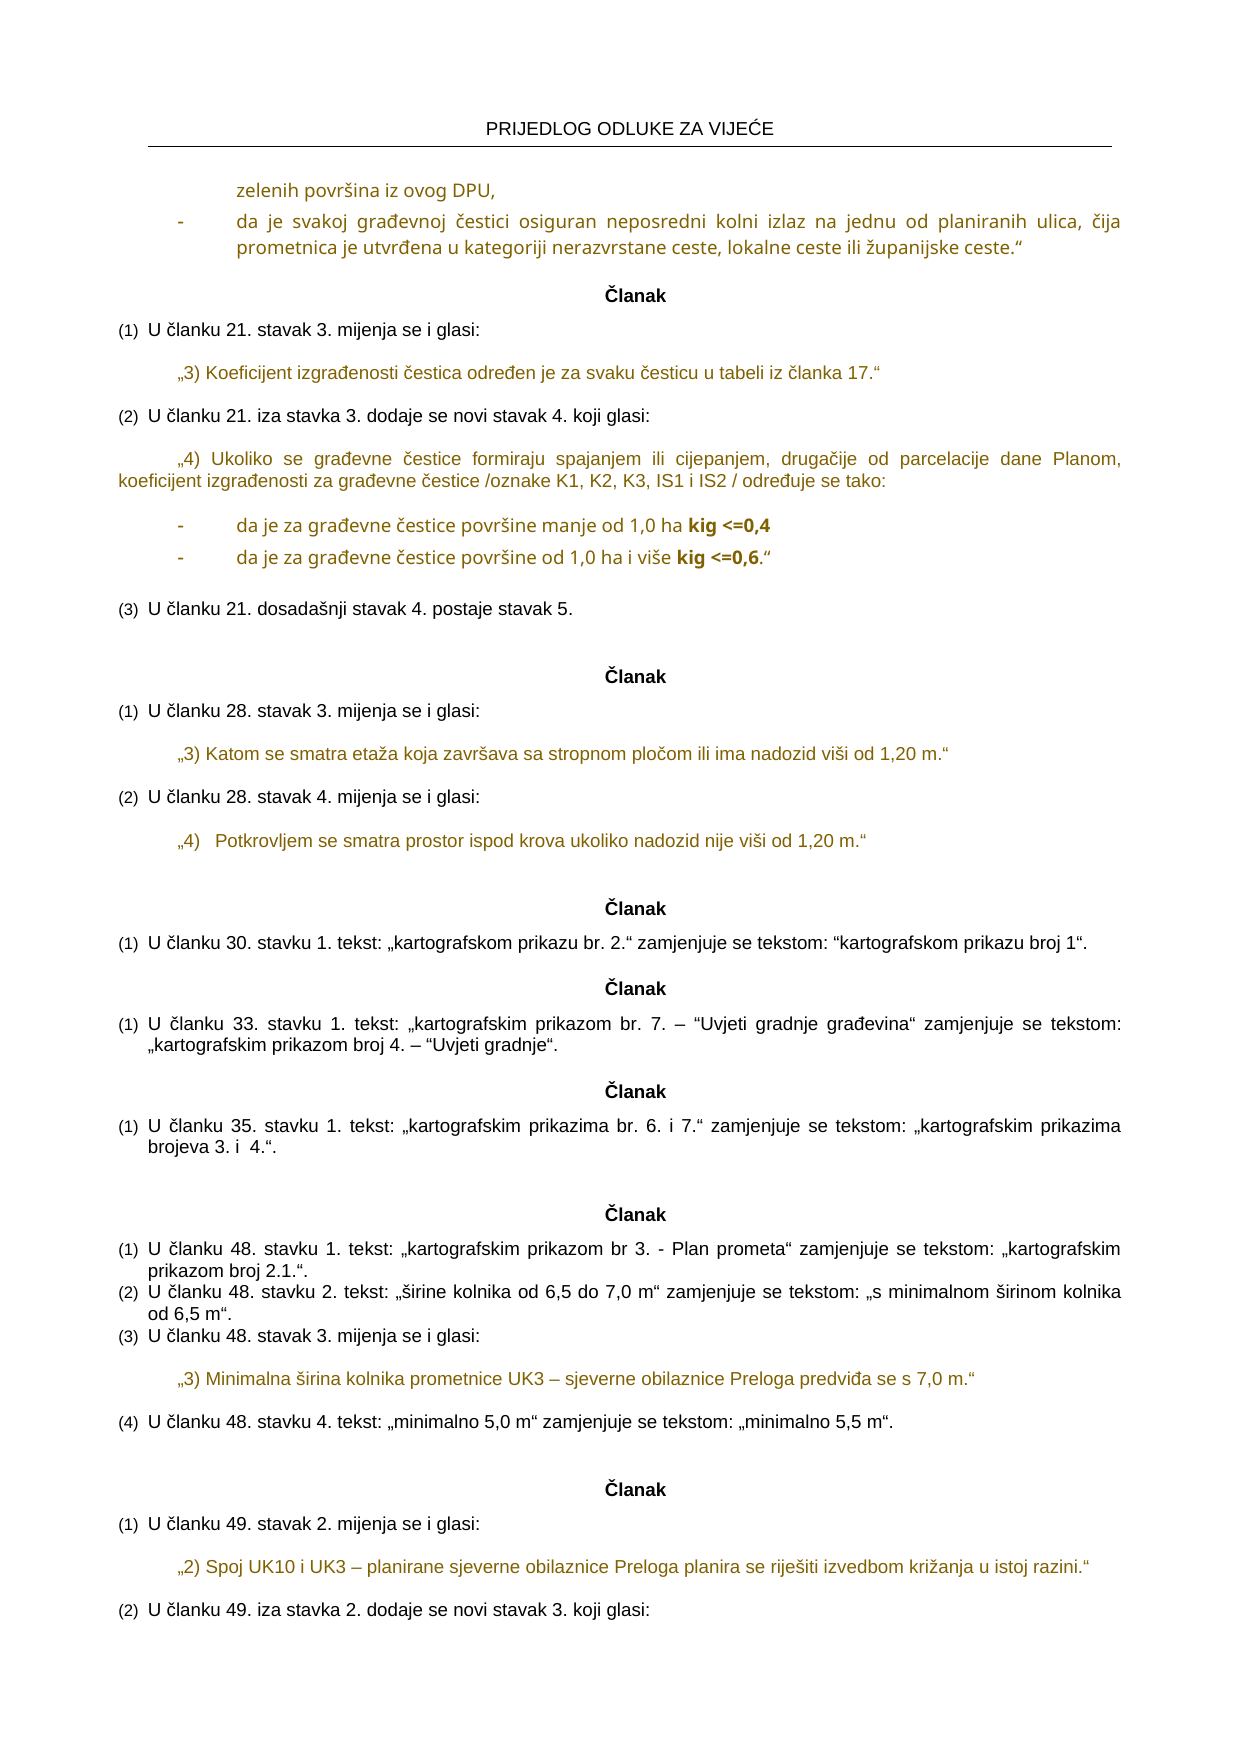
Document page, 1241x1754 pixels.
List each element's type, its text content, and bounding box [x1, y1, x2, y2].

text Članak 1. [118, 666, 1122, 688]
text da je za građevne čestice površine manje od 1,0 ha kig <=0,4 [177, 513, 1122, 538]
list U članku 21. iza stavka 3. dodaje se novi stavak 4. koji glasi: [118, 405, 1122, 427]
list U članku 21. dosadašnji stavak 4. postaje stavak 5. [118, 598, 1122, 619]
list U članku 35. stavku 1. tekst: „kartografskim prikazima br. 6. i 7.“ zamjenjuje se tekstom: „kartografskim prikazima brojeva 3. i 4.“. [118, 1114, 1122, 1158]
text „3) Koeficijent izgrađenosti čestica određen je za svaku česticu u tabeli iz članka 17.“ [118, 362, 1122, 383]
list U članku 28. stavak 4. mijenja se i glasi: [118, 786, 1122, 808]
text da je svakoj građevnoj čestici osiguran neposredni kolni izlaz na jednu od planiranih ulica, čija prometnica je utvrđena u kategoriji nerazvrstane ceste, lokalne ceste ili županijske ceste.“ [177, 209, 1122, 260]
text Članak 1. [118, 285, 1122, 306]
text „4) Ukoliko se građevne čestice formiraju spajanjem ili cijepanjem, drugačije od parcelacije dane Planom, koeficijent izgrađenosti za građevne čestice /oznake K1, K2, K3, IS1 i IS2 / određuje se tako: [118, 448, 1122, 491]
text U članku 48. stavku 4. tekst: „minimalno 5,0 m“ zamjenjuje se tekstom: „minimalno 5,5 m“. [118, 1411, 1122, 1432]
text U članku 49. iza stavka 2. dodaje se novi stavak 3. koji glasi: [118, 1599, 1122, 1621]
text Članak 1. [118, 898, 1122, 919]
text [177, 177, 1122, 202]
list U članku 49. stavak 2. mijenja se i glasi: [118, 1513, 1122, 1534]
text Članak 1. [118, 1479, 1122, 1500]
text „3) Minimalna širina kolnika prometnice UK3 – sjeverne obilaznice Preloga predviđa se s 7,0 m.“ [118, 1368, 1122, 1389]
text Članak 1. [118, 978, 1122, 1000]
list U članku 30. stavku 1. tekst: „kartografskom prikazu br. 2.“ zamjenjuje se tekstom: “kartografskom prikazu broj 1“. [118, 932, 1122, 953]
text Članak 1. [118, 1080, 1122, 1102]
text „3) Katom se smatra etaža koja završava sa stropnom pločom ili ima nadozid viši od 1,20 m.“ [118, 743, 1122, 765]
list U članku 48. stavak 3. mijenja se i glasi: [118, 1324, 1122, 1346]
text Članak 1. [118, 1204, 1122, 1226]
list U članku 33. stavku 1. tekst: „kartografskim prikazom br. 7. – “Uvjeti gradnje građevina“ zamjenjuje se tekstom: „kartografskim prikazom broj 4. – “Uvjeti gradnje“. [118, 1012, 1122, 1055]
list U članku 48. stavku 2. tekst: „širine kolnika od 6,5 do 7,0 m“ zamjenjuje se tekstom: „s minimalnom širinom kolnika od 6,5 m“. [118, 1281, 1122, 1324]
text „2) Spoj UK10 i UK3 – planirane sjeverne obilaznice Preloga planira se riješiti izvedbom križanja u istoj razini.“ [118, 1556, 1122, 1578]
list U članku 21. stavak 3. mijenja se i glasi: [118, 319, 1122, 340]
text „4) Potkrovljem se smatra prostor ispod krova ukoliko nadozid nije viši od 1,20 m.“ [177, 829, 1122, 851]
list U članku 28. stavak 3. mijenja se i glasi: [118, 700, 1122, 722]
list U članku 48. stavku 1. tekst: „kartografskim prikazom br 3. - Plan prometa“ zamjenjuje se tekstom: „kartografskim prikazom broj 2.1.“. [118, 1238, 1122, 1281]
text da je za građevne čestice površine od 1,0 ha i više kig <=0,6.“ [177, 544, 1122, 570]
